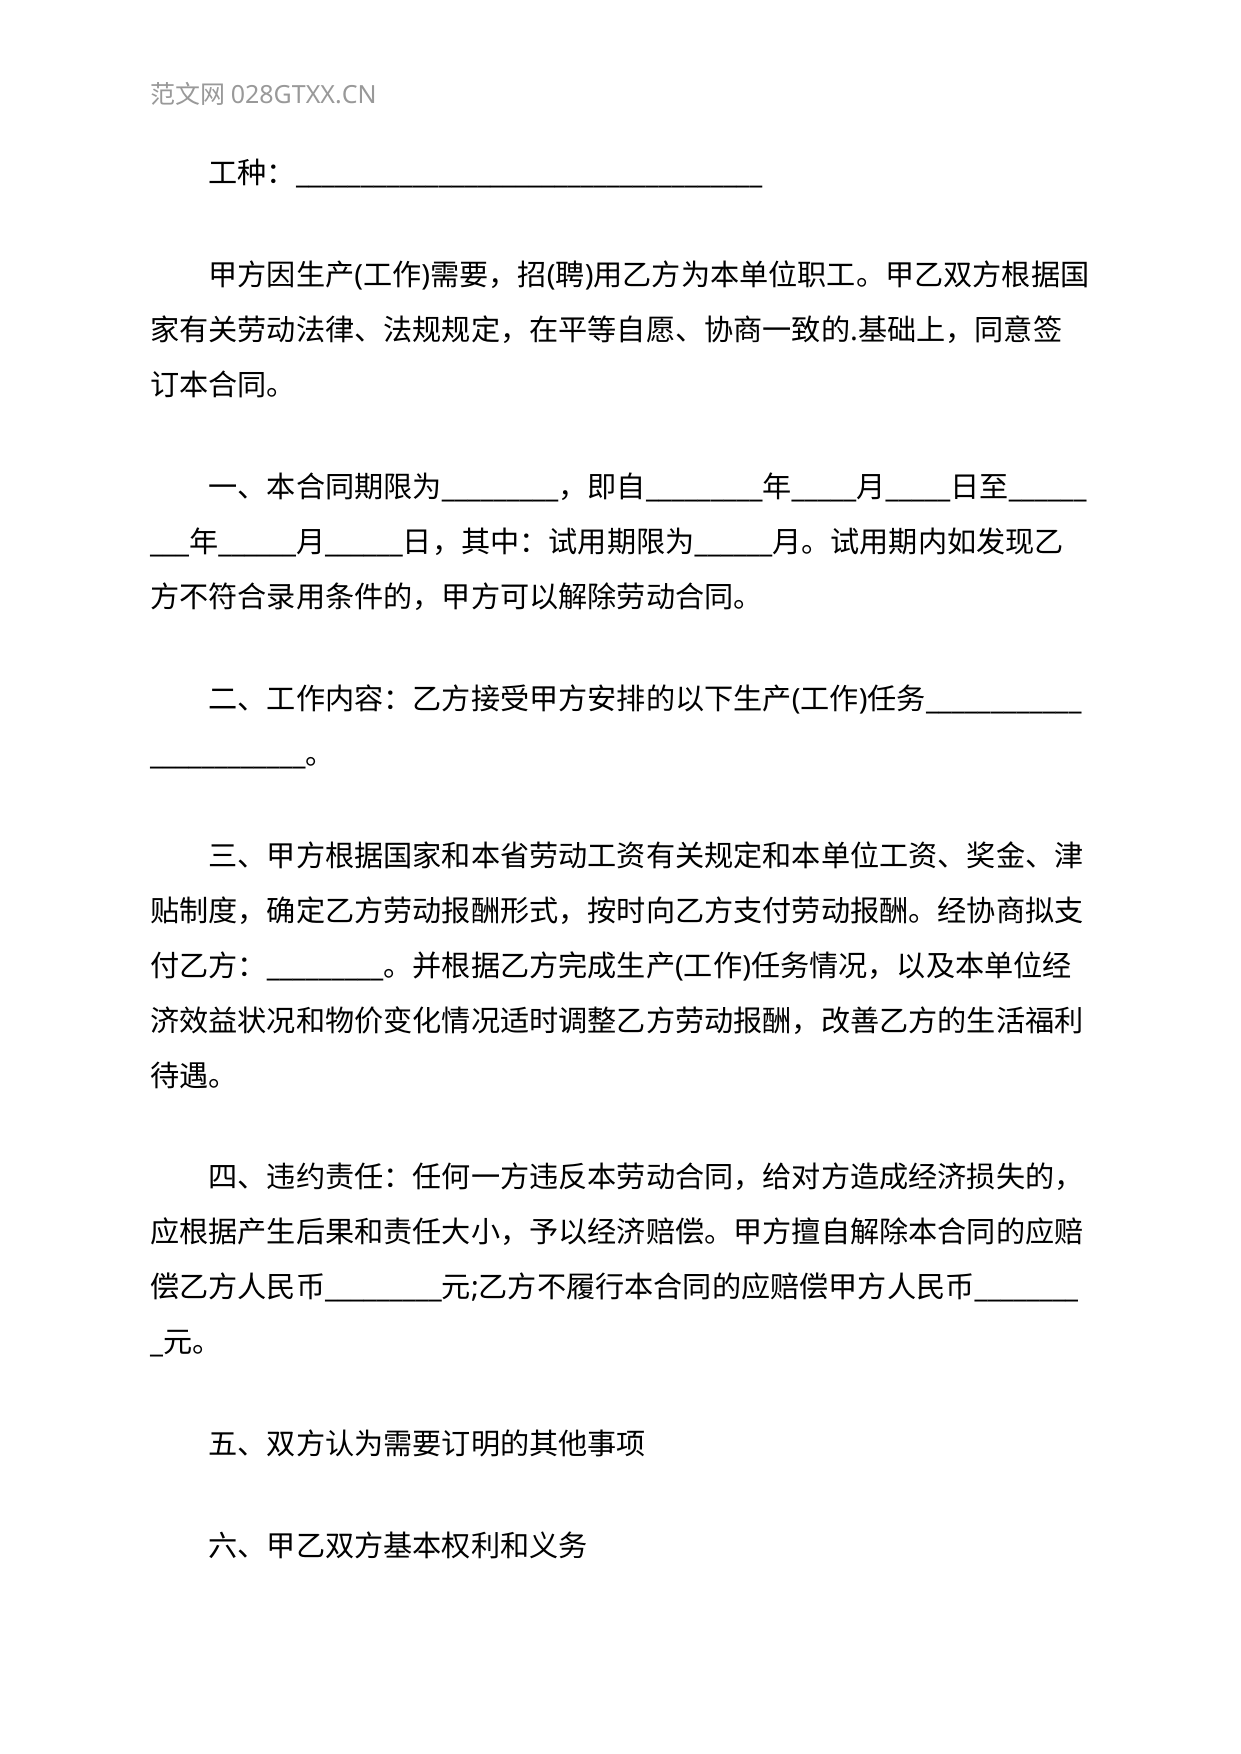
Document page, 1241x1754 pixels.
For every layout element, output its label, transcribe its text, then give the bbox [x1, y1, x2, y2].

text 四、违约责任：任何一方违反本劳动合同，给对方造成经济损失的，应根据产生后果和责任大小，予以经济赔偿。甲方擅自解除本合同的应赔偿乙方人民币_________元;乙方不履行本合同的应赔偿甲方人民币_________元。 [150, 1154, 1090, 1361]
text 甲方因生产(工作)需要，招(聘)用乙方为本单位职工。甲乙双方根据国家有关劳动法律、法规规定，在平等自愿、协商一致的.基础上，同意签订本合同。 [150, 252, 1090, 404]
text 二、工作内容：乙方接受甲方安排的以下生产(工作)任务________________________。 [150, 676, 1090, 773]
text 工种：____________________________________ [150, 150, 1090, 192]
text 五、双方认为需要订明的其他事项 [150, 1421, 1090, 1463]
text 一、本合同期限为_________，即自_________年_____月_____日至_________年______月______日，其中：试用期限为______月。试用期内如发现乙方不符合录用条件的，甲方可以解除劳动合同。 [150, 464, 1090, 616]
text 三、甲方根据国家和本省劳动工资有关规定和本单位工资、奖金、津贴制度，确定乙方劳动报酬形式，按时向乙方支付劳动报酬。经协商拟支付乙方：_________。并根据乙方完成生产(工作)任务情况，以及本单位经济效益状况和物价变化情况适时调整乙方劳动报酬，改善乙方的生活福利待遇。 [150, 832, 1090, 1094]
text 六、甲乙双方基本权利和义务 [150, 1522, 1090, 1565]
